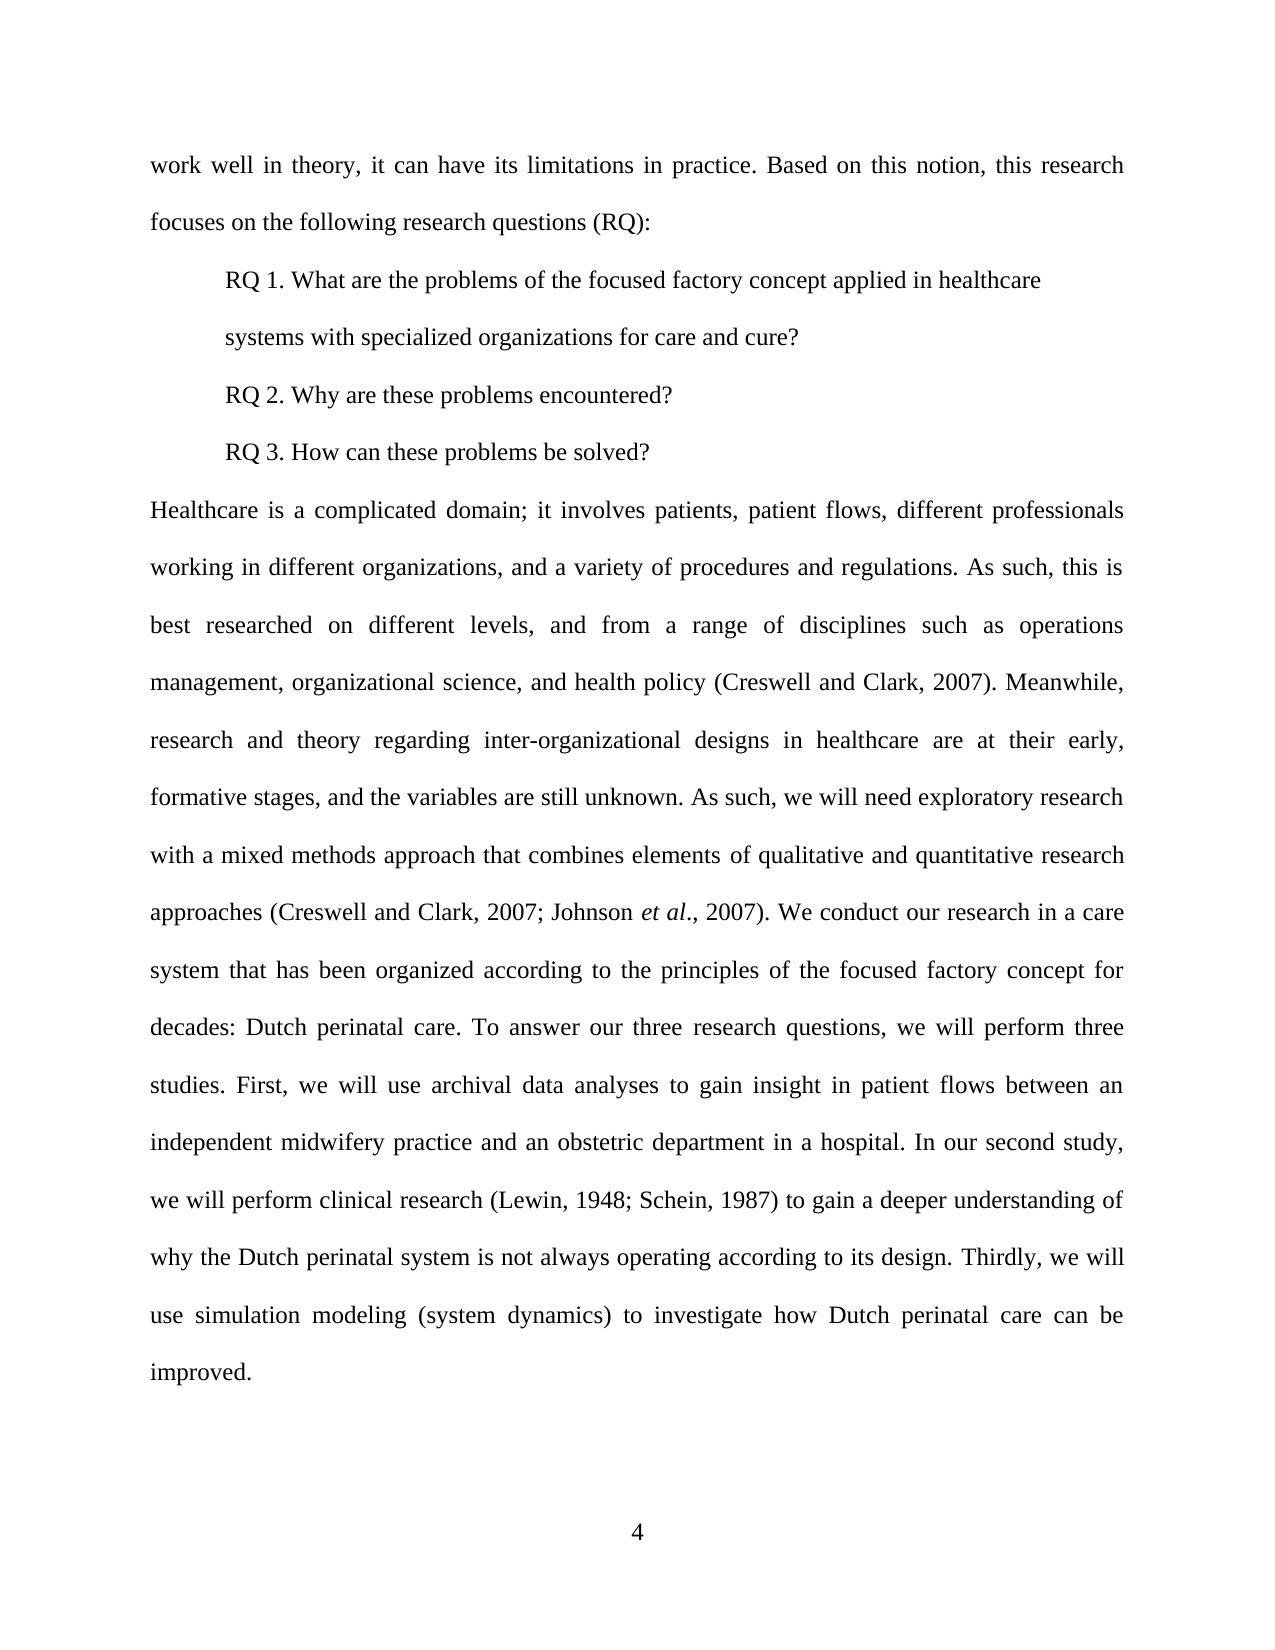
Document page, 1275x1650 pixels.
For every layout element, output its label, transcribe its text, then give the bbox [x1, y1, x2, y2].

text RQ 3. How can these problems be solved? [150, 437, 1125, 466]
text RQ 2. Why are these problems encountered? [150, 380, 1125, 409]
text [150, 150, 1125, 236]
text Healthcare is a complicated domain; it involves patients, patient flows, different professionals working in different organizations, and a variety of procedures and regulations. As such, this is best researched on different levels, and from a range of disciplines such as operations management, organizational science, and health policy (Creswell and Clark, 2007). Meanwhile, research and theory regarding inter-organizational designs in healthcare are at their early, formative stages, and the variables are still unknown. As such, we will need exploratory research with a mixed methods approach that combines elements of qualitative and quantitative research approaches (Creswell and Clark, 2007; Johnson et al., 2007). We conduct our research in a care system that has been organized according to the principles of the focused factory concept for decades: Dutch perinatal care. To answer our three research questions, we will perform three studies. First, we will use archival data analyses to gain insight in patient flows between an independent midwifery practice and an obstetric department in a hospital. In our second study, we will perform clinical research (Lewin, 1948; Schein, 1987) to gain a deeper understanding of why the Dutch perinatal system is not always operating according to its design. Thirdly, we will use simulation modeling (system dynamics) to investigate how Dutch perinatal care can be improved. [150, 495, 1125, 1386]
text RQ 1. What are the problems of the focused factory concept applied in healthcare systems with specialized organizations for care and cure? [225, 265, 1125, 351]
